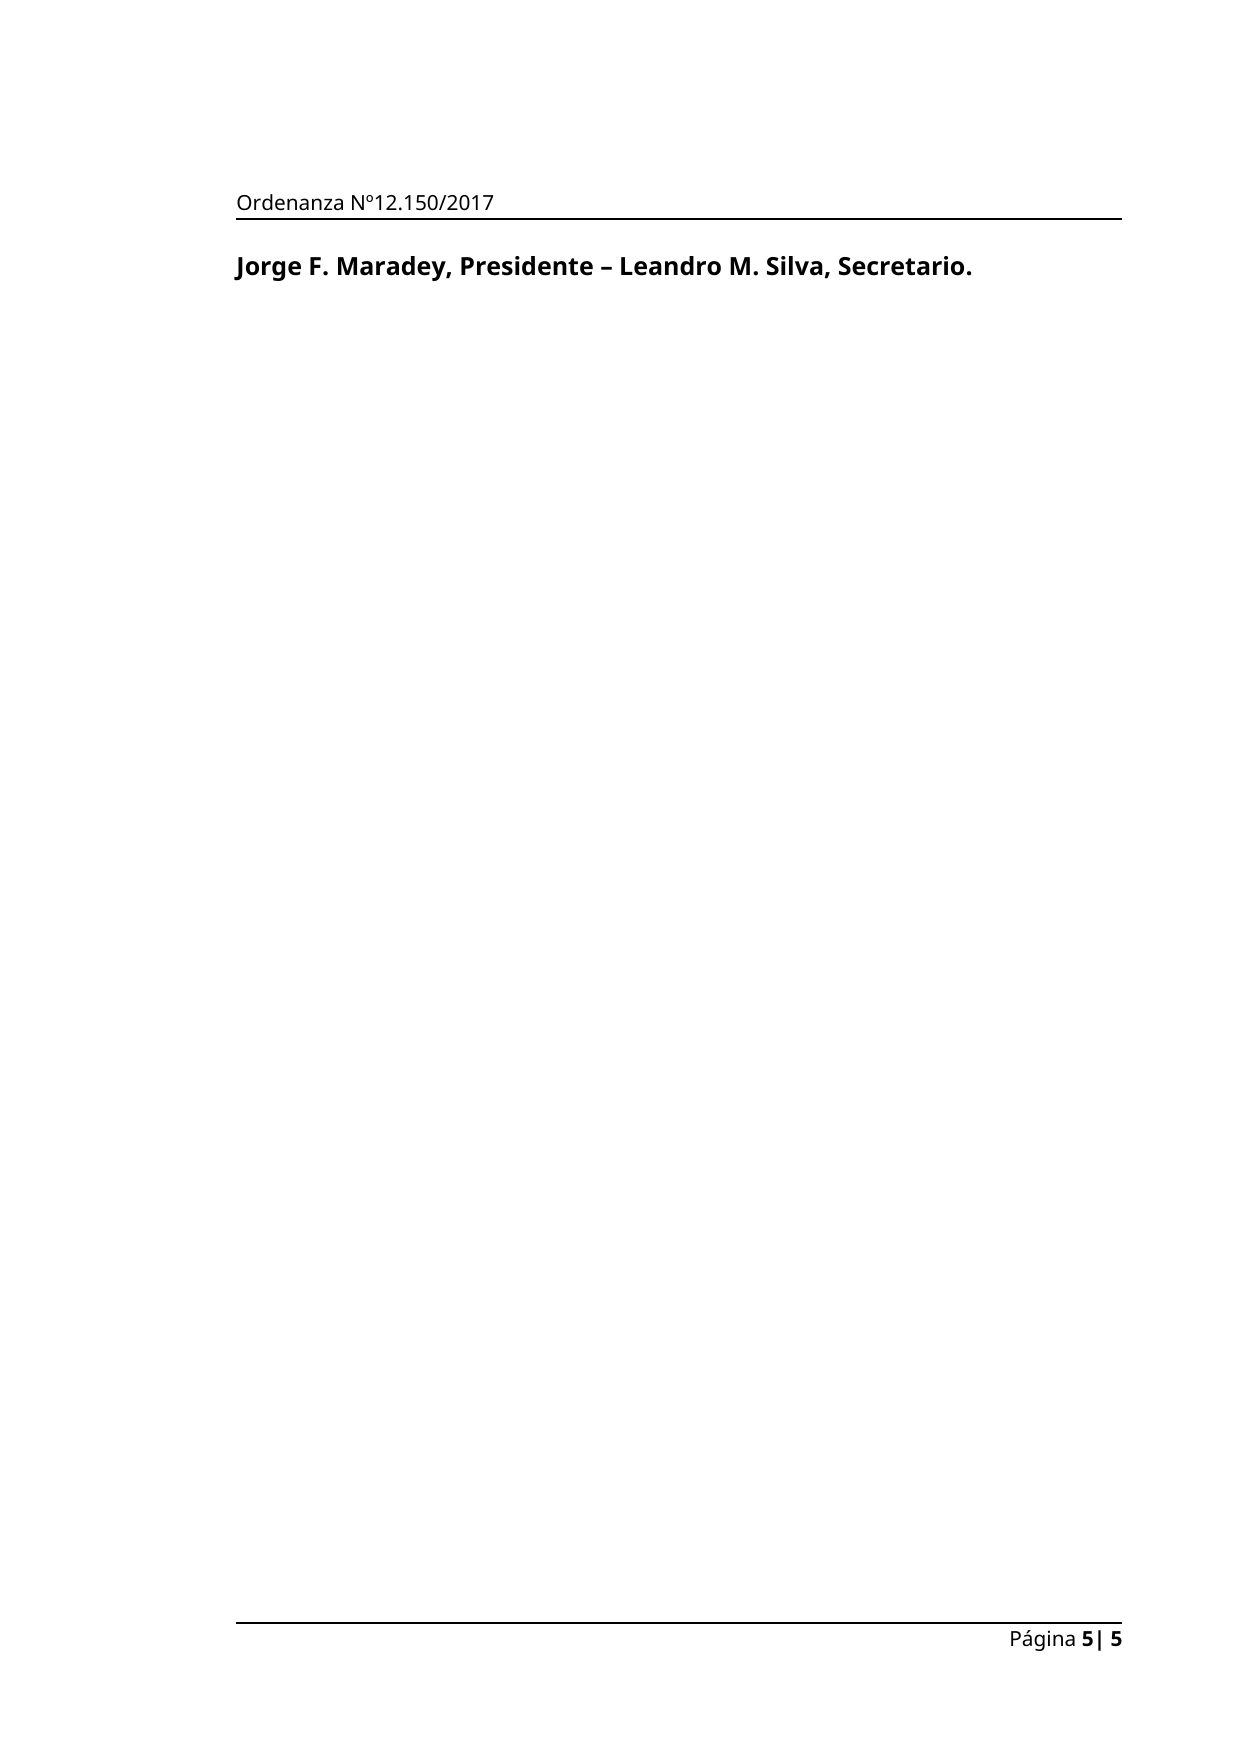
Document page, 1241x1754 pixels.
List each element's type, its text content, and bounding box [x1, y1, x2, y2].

text Jorge F. Maradey, Presidente – Leandro M. Silva, Secretario. [236, 248, 1122, 282]
